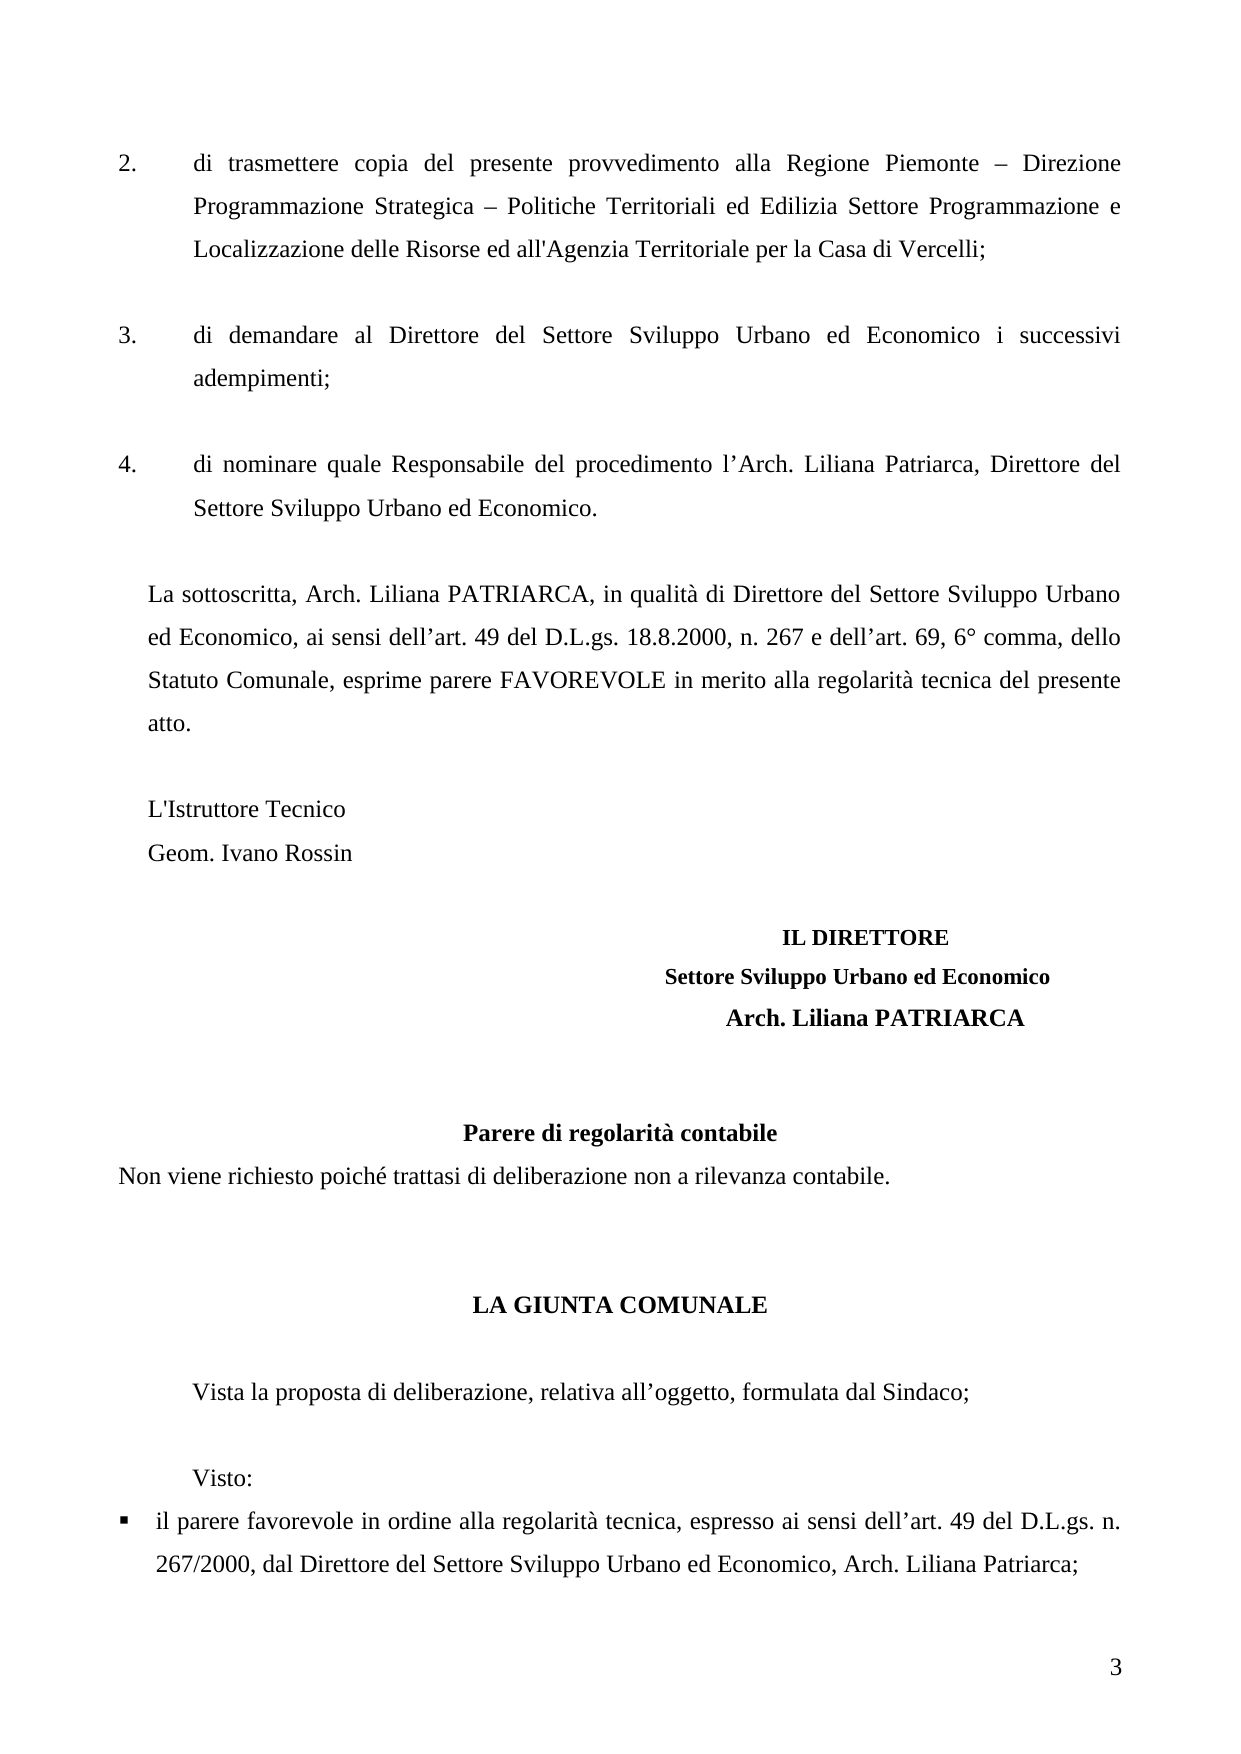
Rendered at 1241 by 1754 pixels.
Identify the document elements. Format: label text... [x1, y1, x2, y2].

text Non viene richiesto poiché trattasi di deliberazione non a rilevanza contabile. [118, 1161, 1122, 1190]
text 4. di nominare quale Responsabile del procedimento l’Arch. Liliana Patriarca, Direttore del Settore Sviluppo Urbano ed Economico. [118, 449, 1122, 521]
text Vista la proposta di deliberazione, relativa all’oggetto, formulata dal Sindaco; [118, 1377, 1122, 1405]
list di trasmettere copia del presente provvedimento alla Regione Piemonte – Direzione Programmazione Strategica – Politiche Territoriali ed Edilizia Settore Programmazione e Localizzazione delle Risorse ed all'Agenzia Territoriale per la Casa di Vercelli; [118, 148, 1122, 263]
text Visto: [118, 1463, 1122, 1492]
subtitle LA GIUNTA COMUNALE [118, 1290, 1122, 1319]
text IL DIRETTORE [782, 924, 1122, 950]
subtitle Parere di regolarità contabile [118, 1118, 1122, 1147]
text Arch. Liliana PATRIARCA [591, 1003, 1122, 1032]
text 3. di demandare al Direttore del Settore Sviluppo Urbano ed Economico i successivi adempimenti; [118, 320, 1122, 392]
text La sottoscritta, Arch. Liliana PATRIARCA, in qualità di Direttore del Settore Sviluppo Urbano ed Economico, ai sensi dell’art. 49 del D.L.gs. 18.8.2000, n. 267 e dell’art. 69, 6° comma, dello Statuto Comunale, esprime parere FAVOREVOLE in merito alla regolarità tecnica del presente atto. [148, 579, 1122, 737]
text Settore Sviluppo Urbano ed Economico [591, 963, 1122, 990]
list il parere favorevole in ordine alla regolarità tecnica, espresso ai sensi dell’art. 49 del D.L.gs. n. 267/2000, dal Direttore del Settore Sviluppo Urbano ed Economico, Arch. Liliana Patriarca; [118, 1506, 1122, 1578]
text L'Istruttore Tecnico [148, 794, 1122, 823]
text Geom. Ivano Rossin [148, 838, 1122, 866]
